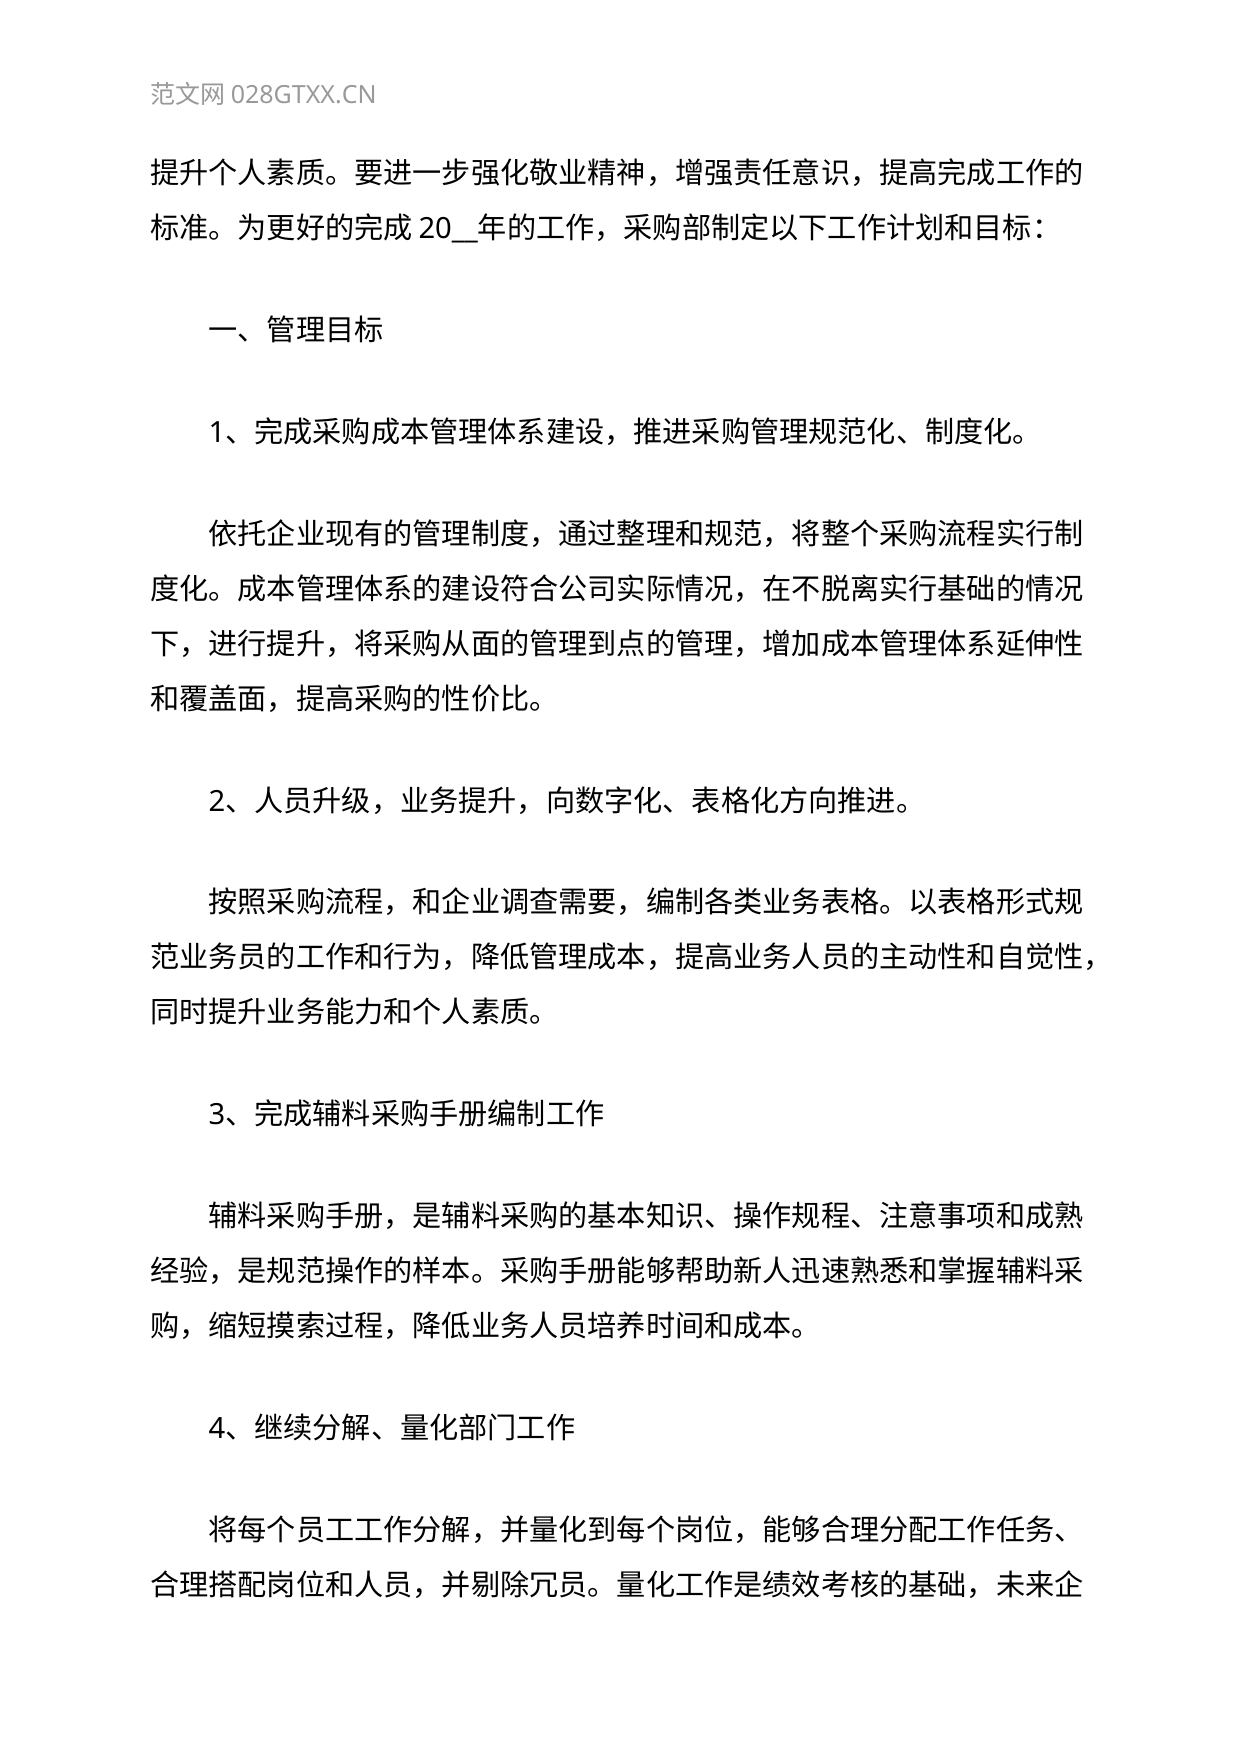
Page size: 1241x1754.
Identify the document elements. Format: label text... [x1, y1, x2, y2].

text 2、人员升级，业务提升，向数字化、表格化方向推进。 [150, 777, 1090, 819]
text 1、完成采购成本管理体系建设，推进采购管理规范化、制度化。 [150, 409, 1090, 451]
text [150, 1506, 1090, 1603]
text 按照采购流程，和企业调查需要，编制各类业务表格。以表格形式规范业务员的工作和行为，降低管理成本，提高业务人员的主动性和自觉性，同时提升业务能力和个人素质。 [150, 879, 1090, 1031]
text 3、完成辅料采购手册编制工作 [150, 1091, 1090, 1133]
text 一、管理目标 [150, 307, 1090, 349]
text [150, 150, 1090, 247]
text 4、继续分解、量化部门工作 [150, 1404, 1090, 1447]
text 依托企业现有的管理制度，通过整理和规范，将整个采购流程实行制度化。成本管理体系的建设符合公司实际情况，在不脱离实行基础的情况下，进行提升，将采购从面的管理到点的管理，增加成本管理体系延伸性和覆盖面，提高采购的性价比。 [150, 511, 1090, 718]
text 辅料采购手册，是辅料采购的基本知识、操作规程、注意事项和成熟经验，是规范操作的样本。采购手册能够帮助新人迅速熟悉和掌握辅料采购，缩短摸索过程，降低业务人员培养时间和成本。 [150, 1193, 1090, 1345]
